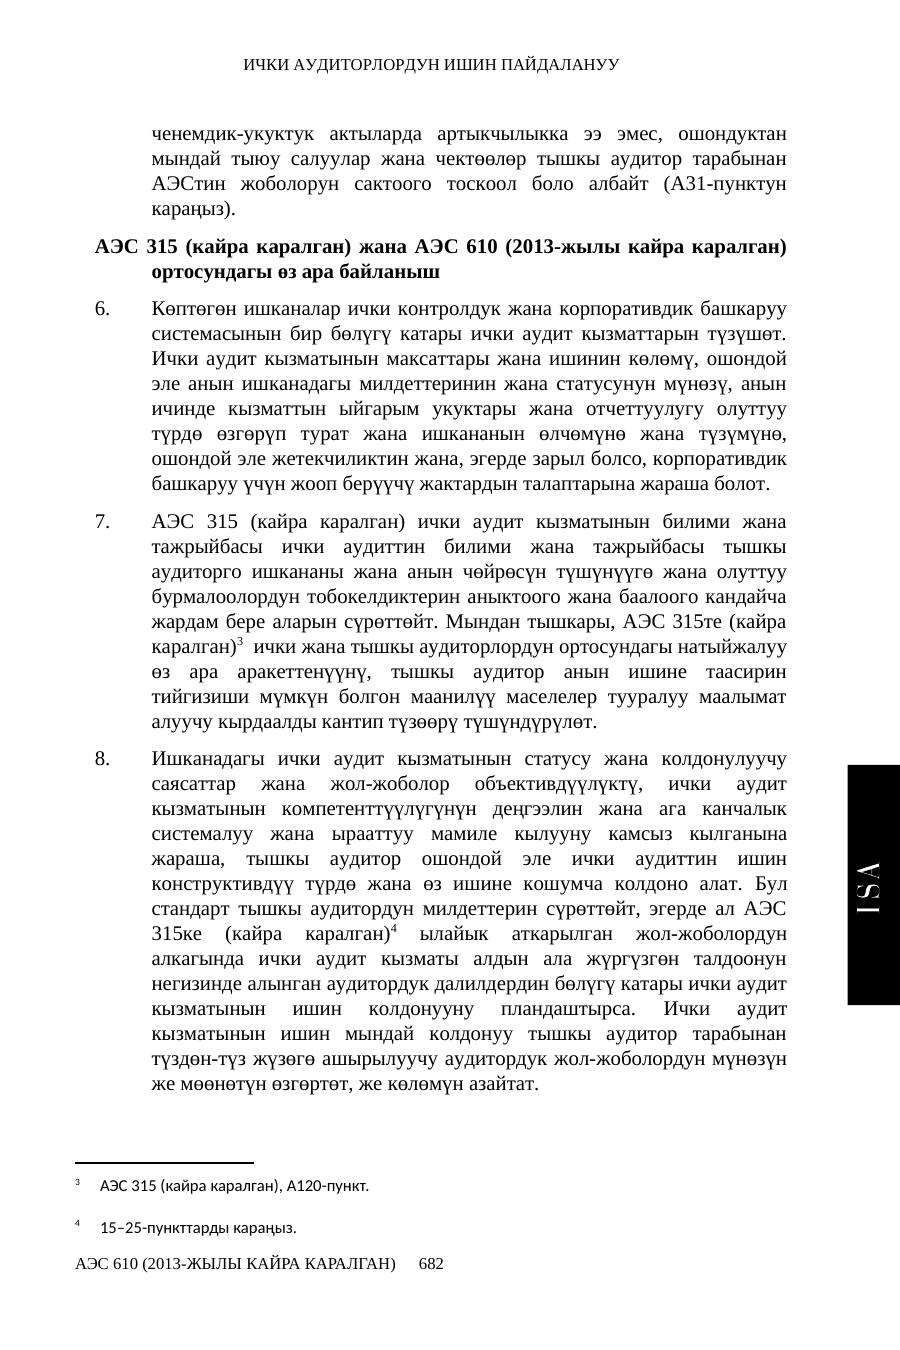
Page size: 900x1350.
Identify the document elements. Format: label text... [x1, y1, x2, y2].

text 7. АЭС 315 (кайра каралган) ички аудит кызматынын билими жана тажрыйбасы ички аудиттин билими жана тажрыйбасы тышкы аудиторго ишкананы жана анын чөйрөсүн түшүнүүгө жана олуттуу бурмалоолордун тобокелдиктерин аныктоого жана баалоого кандайча жардам бере аларын сүрөттөйт. Мындан тышкары, АЭС 315те (кайра каралган) ички жана тышкы аудиторлордун ортосундагы натыйжалуу өз ара аракеттенүүнү, тышкы аудитор анын ишине таасирин тийгизиши мүмкүн болгон маанилүү маселелер тууралуу маалымат алуучу кырдаалды кантип түзөөрү түшүндүрүлөт. [94, 508, 787, 733]
text АЭС 315 (кайра каралган) жана АЭС 610 (2013-жылы кайра каралган) ортосундагы өз ара байланыш [94, 233, 787, 283]
text 6. Көптөгөн ишканалар ички контролдук жана корпоративдик башкаруу системасынын бир бөлүгү катары ички аудит кызматтарын түзүшөт. Ички аудит кызматынын максаттары жана ишинин көлөмү, ошондой эле анын ишканадагы милдеттеринин жана статусунун мүнөзү, анын ичинде кызматтын ыйгарым укуктары жана отчеттуулугу олуттуу түрдө өзгөрүп турат жана ишкананын өлчөмүнө жана түзүмүнө, ошондой эле жетекчиликтин жана, эгерде зарыл болсо, корпоративдик башкаруу үчүн жооп берүүчү жактардын талаптарына жараша болот. [94, 296, 787, 496]
text 8. Ишканадагы ички аудит кызматынын статусу жана колдонулуучу саясаттар жана жол-жоболор объективдүүлүктү, ички аудит кызматынын компетенттүүлүгүнүн деңгээлин жана ага канчалык системалуу жана ырааттуу мамиле кылууну камсыз кылганына жараша, тышкы аудитор ошондой эле ички аудиттин ишин конструктивдүү түрдө жана өз ишине кошумча колдоно алат. Бул стандарт тышкы аудитордун милдеттерин сүрөттөйт, эгерде ал АЭС 315ке (кайра каралган) ылайык аткарылган жол-жоболордун алкагында ички аудит кызматы алдын ала жүргүзгөн талдоонун негизинде алынган аудитордук далилдердин бөлүгү катары ички аудит кызматынын ишин колдонууну пландаштырса. Ички аудит кызматынын ишин мындай колдонуу тышкы аудитор тарабынан түздөн-түз жүзөгө ашырылуучу аудитордук жол-жоболордун мүнөзүн же мөөнөтүн өзгөртөт, же көлөмүн азайтат. [94, 746, 787, 1096]
picture [856, 859, 880, 914]
